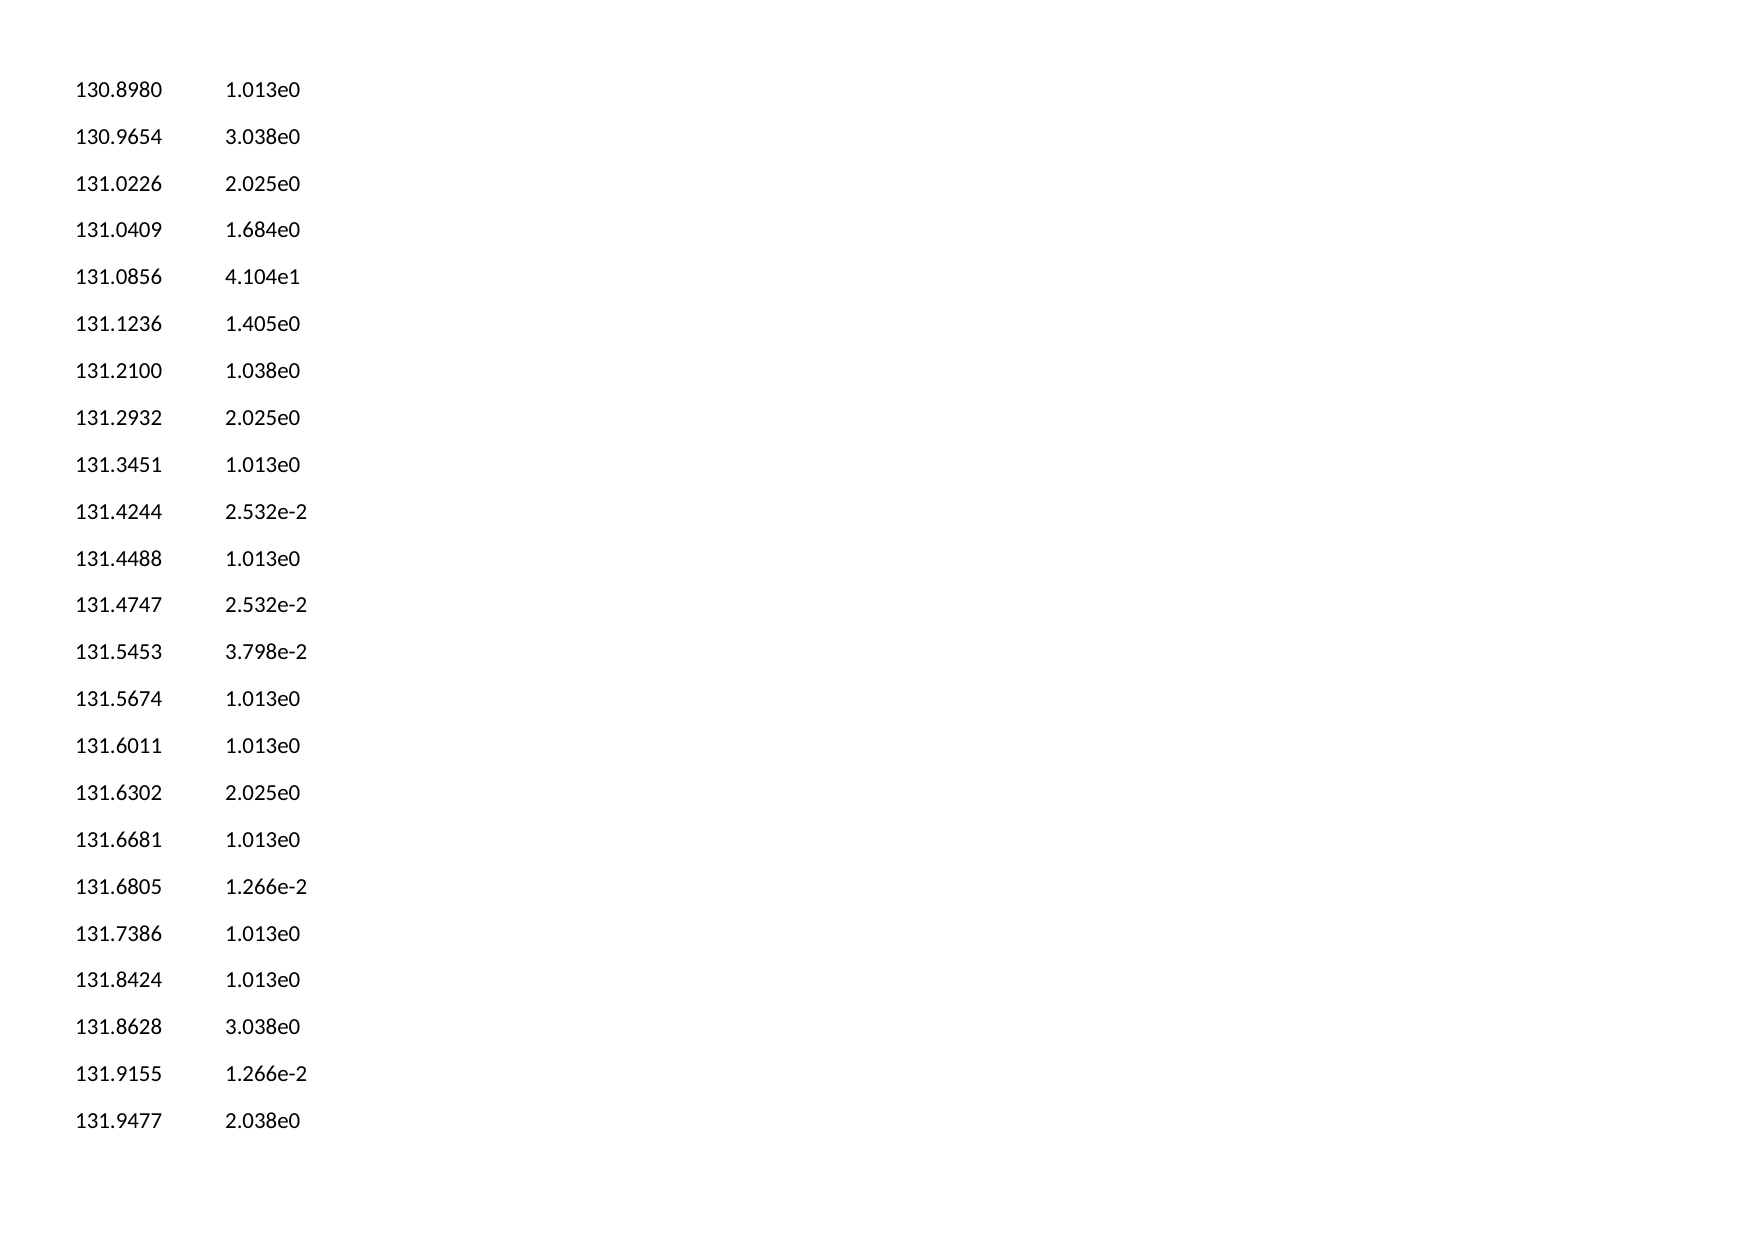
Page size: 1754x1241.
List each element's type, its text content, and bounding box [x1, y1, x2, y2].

text 130.8980 1.013e0 [75, 75, 1679, 103]
text 131.2932 2.025e0 [75, 403, 1679, 431]
text 131.6011 1.013e0 [75, 731, 1679, 759]
text 131.6681 1.013e0 [75, 825, 1679, 853]
text 131.9477 2.038e0 [75, 1106, 1679, 1134]
text 131.4747 2.532e-2 [75, 591, 1679, 619]
text 131.0226 2.025e0 [75, 169, 1679, 197]
text 131.7386 1.013e0 [75, 919, 1679, 947]
text 131.4244 2.532e-2 [75, 497, 1679, 525]
text 131.2100 1.038e0 [75, 356, 1679, 384]
text 131.3451 1.013e0 [75, 450, 1679, 478]
text 131.9155 1.266e-2 [75, 1059, 1679, 1087]
text 131.5674 1.013e0 [75, 684, 1679, 712]
text 131.6302 2.025e0 [75, 778, 1679, 806]
text 131.0409 1.684e0 [75, 216, 1679, 244]
text 131.1236 1.405e0 [75, 309, 1679, 337]
text 131.5453 3.798e-2 [75, 637, 1679, 666]
text 131.0856 4.104e1 [75, 262, 1679, 291]
text 131.6805 1.266e-2 [75, 872, 1679, 900]
text 131.8424 1.013e0 [75, 966, 1679, 994]
text 131.8628 3.038e0 [75, 1012, 1679, 1041]
text 130.9654 3.038e0 [75, 122, 1679, 150]
text 131.4488 1.013e0 [75, 544, 1679, 572]
